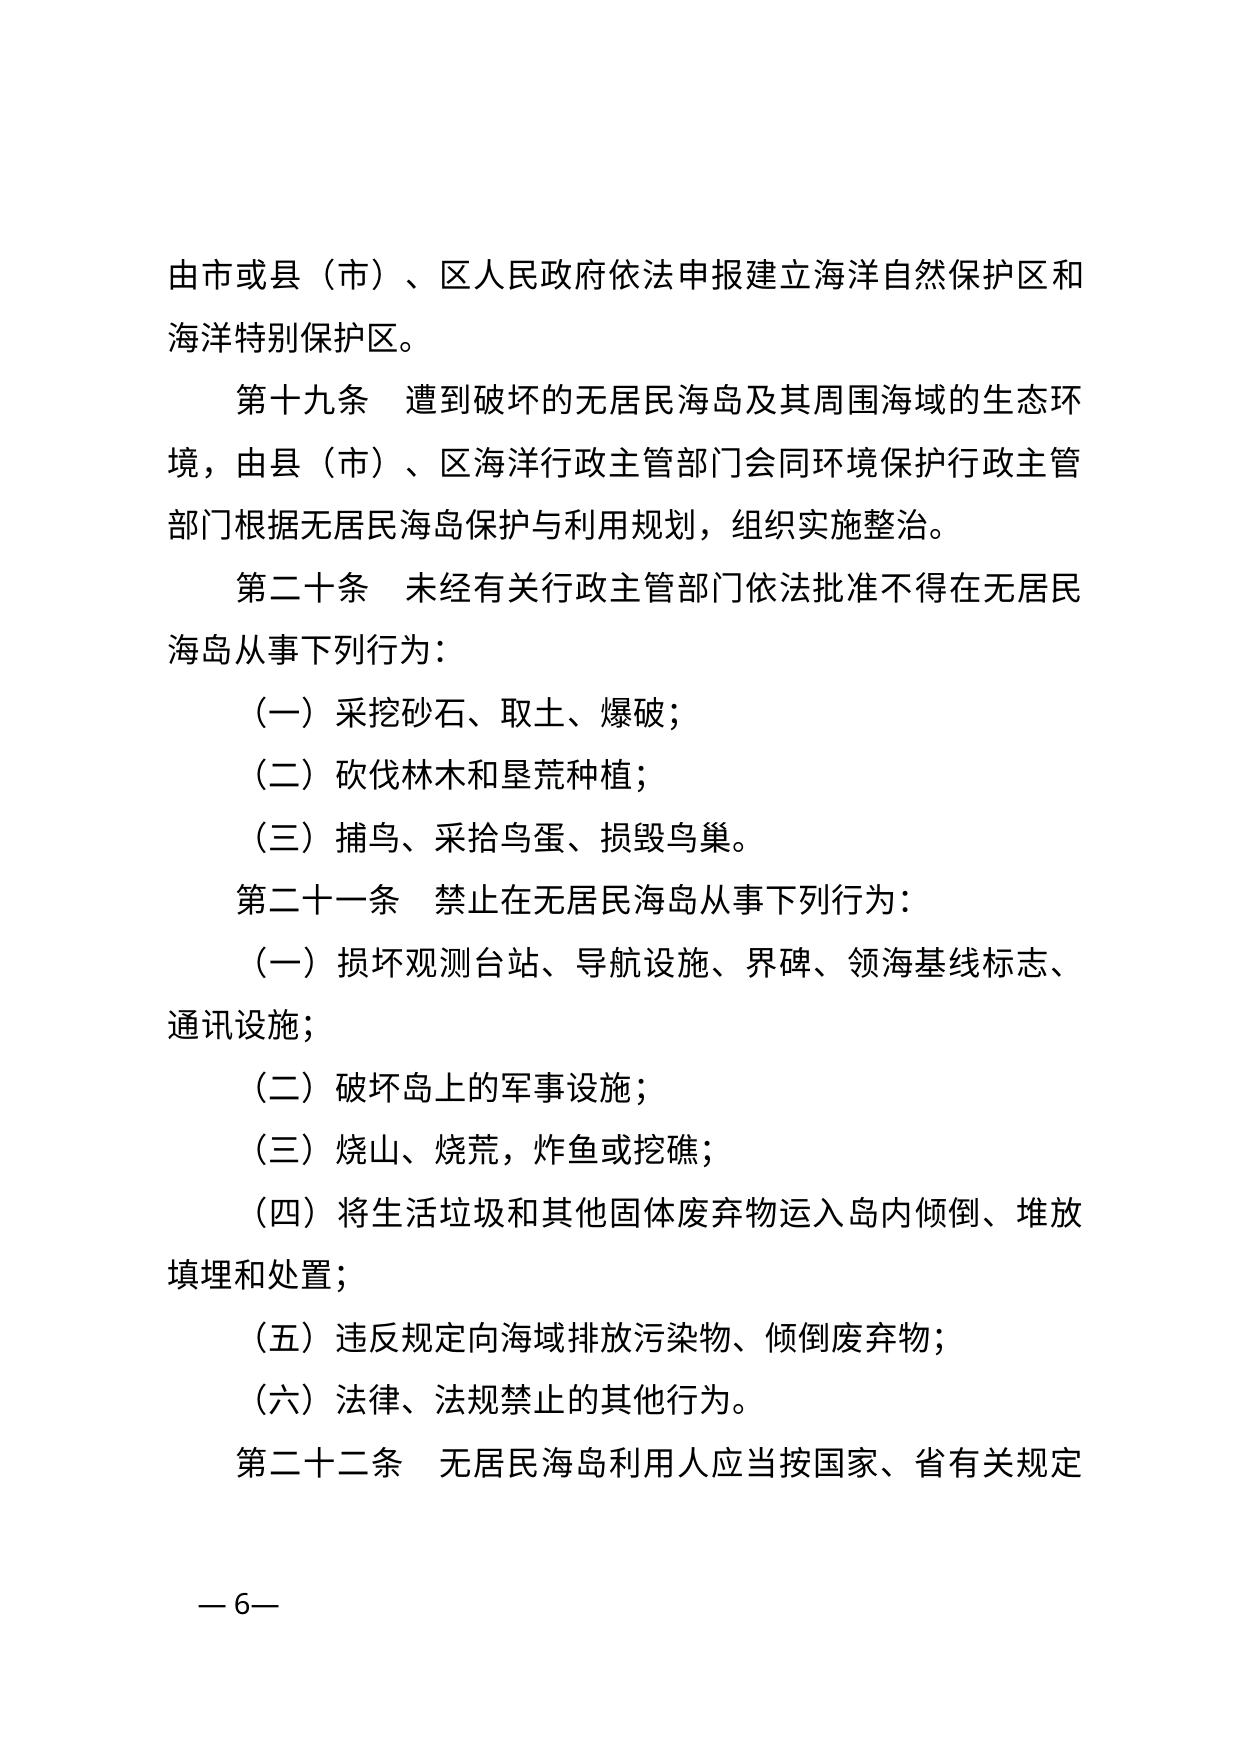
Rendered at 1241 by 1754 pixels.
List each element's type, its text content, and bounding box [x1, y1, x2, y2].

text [168, 1425, 1084, 1488]
text （一）采挖砂石、取土、爆破； [168, 675, 1084, 738]
text （一）损坏观测台站、导航设施、界碑、领海基线标志、通讯设施； [168, 925, 1084, 1050]
text （二）破坏岛上的军事设施； [168, 1050, 1084, 1113]
text （五）违反规定向海域排放污染物、倾倒废弃物； [168, 1300, 1084, 1363]
text 第十九条 遭到破坏的无居民海岛及其周围海域的生态环境，由县（市）、区海洋行政主管部门会同环境保护行政主管部门根据无居民海岛保护与利用规划，组织实施整治。 [168, 363, 1084, 550]
text （三）捕鸟、采拾鸟蛋、损毁鸟巢。 [168, 800, 1084, 863]
text （六）法律、法规禁止的其他行为。 [168, 1363, 1084, 1425]
text （二）砍伐林木和垦荒种植； [168, 738, 1084, 800]
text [168, 238, 1084, 363]
text （三）烧山、烧荒，炸鱼或挖礁； [168, 1113, 1084, 1175]
text （四）将生活垃圾和其他固体废弃物运入岛内倾倒、堆放、填埋和处置； [168, 1175, 1084, 1300]
text 第二十一条 禁止在无居民海岛从事下列行为： [168, 863, 1084, 925]
text 第二十条 未经有关行政主管部门依法批准不得在无居民海岛从事下列行为： [168, 550, 1084, 675]
